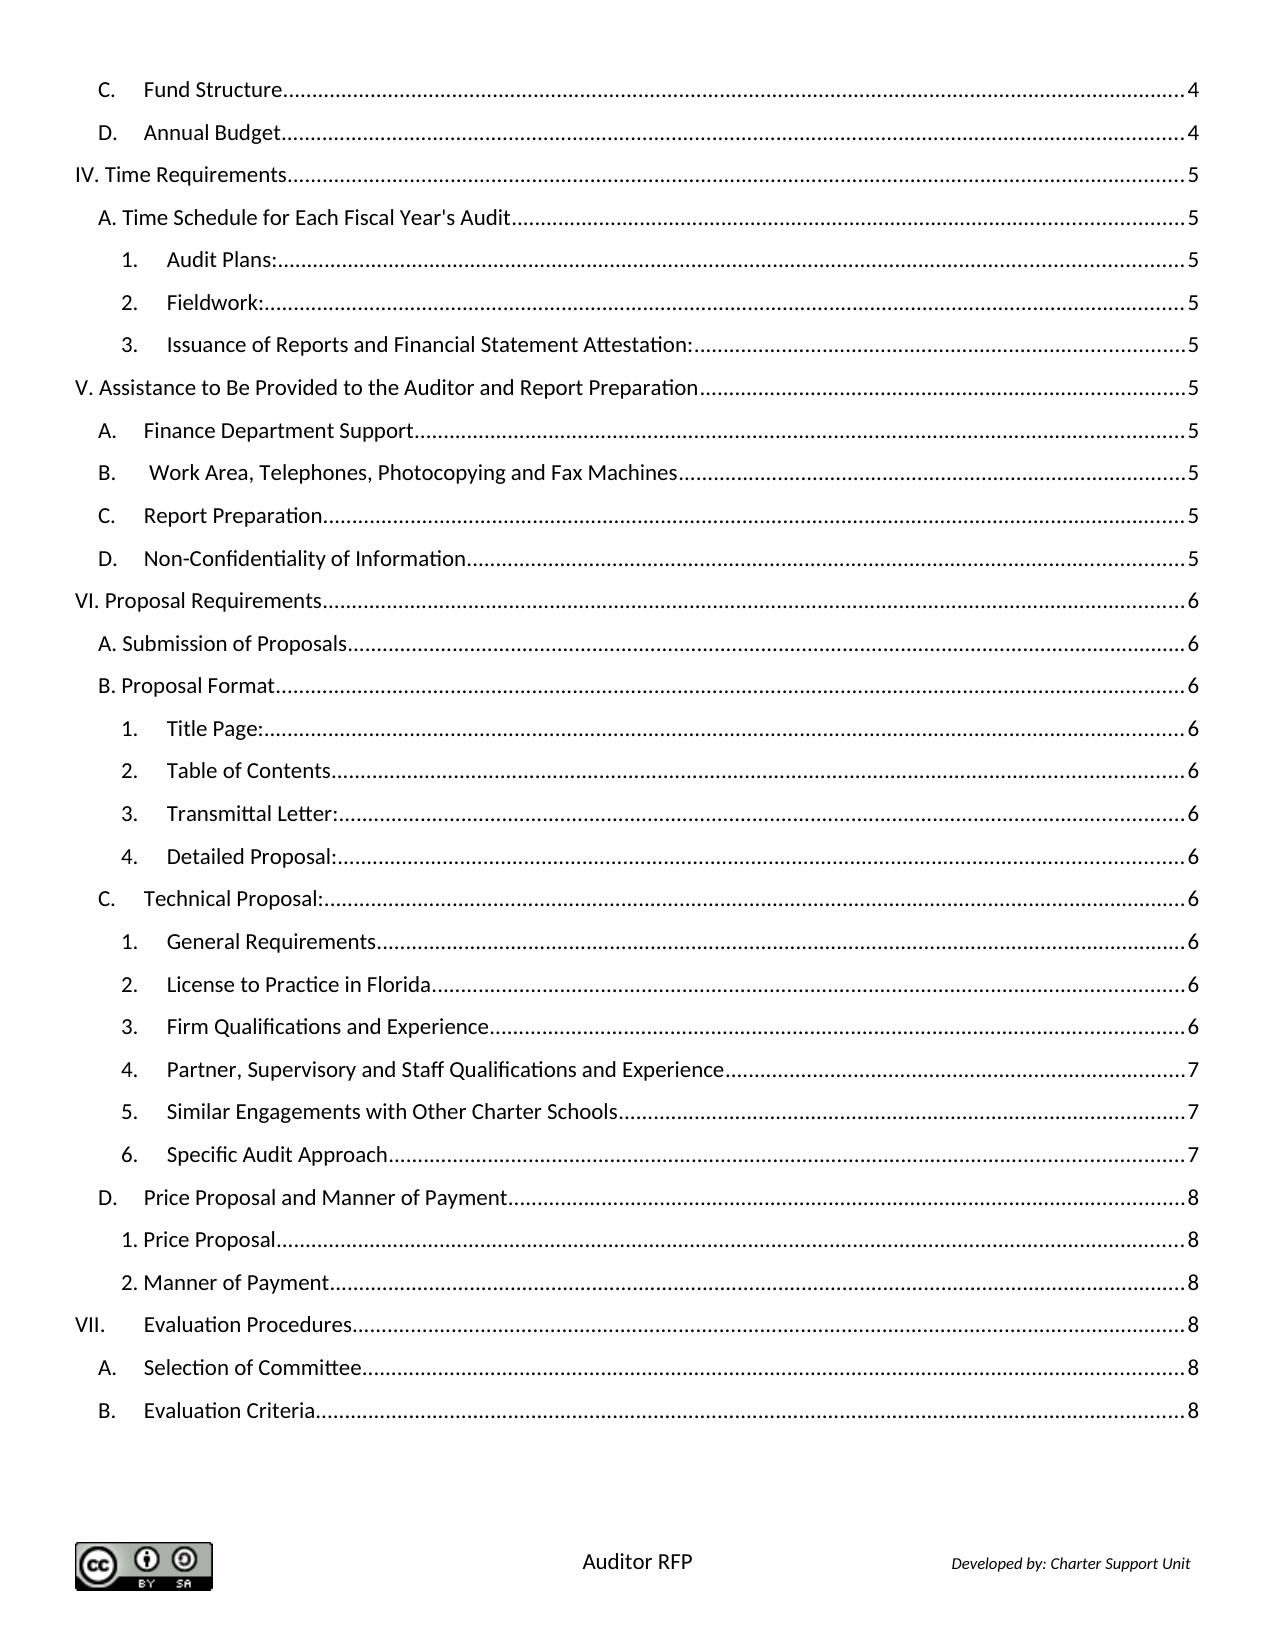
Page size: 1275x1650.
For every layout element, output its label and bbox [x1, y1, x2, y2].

picture [75, 1542, 213, 1591]
